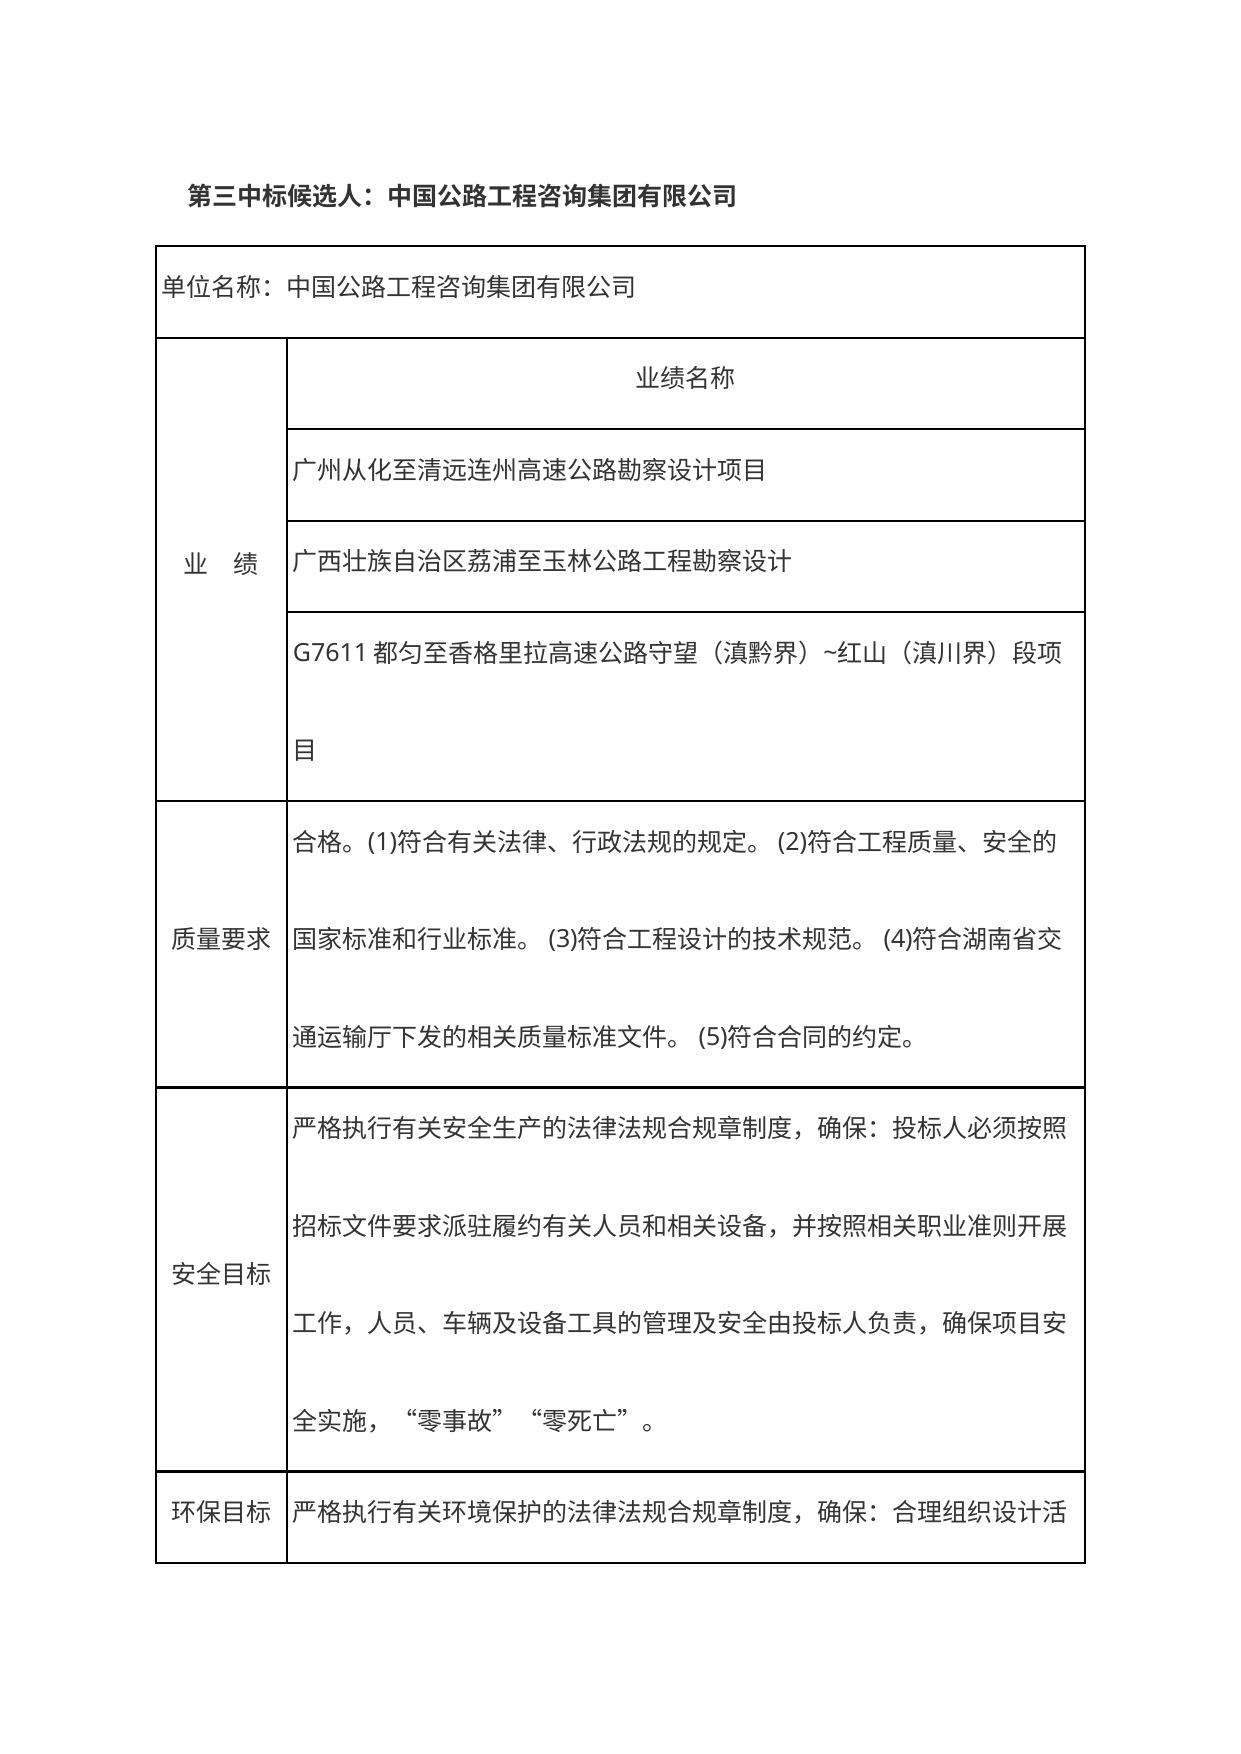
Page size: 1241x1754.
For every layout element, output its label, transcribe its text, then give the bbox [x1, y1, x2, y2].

text 第三中标候选人：中国公路工程咨询集团有限公司 [187, 162, 1053, 227]
table_cell 业 绩 [157, 339, 286, 800]
table_cell 严格执行有关安全生产的法律法规合规章制度，确保：投标人必须按照招标文件要求派驻履约有关人员和相关设备，并按照相关职业准则开展工作，人员、车辆及设备工具的管理及安全由投标人负责，确保项目安全实施，“零事故”“零死亡”。 [288, 1089, 1084, 1470]
table_cell 合格。(1)符合有关法律、行政法规的规定。 (2)符合工程质量、安全的国家标准和行业标准。 (3)符合工程设计的技术规范。 (4)符合湖南省交通运输厅下发的相关质量标准文件。 (5)符合合同的约定。 [288, 802, 1084, 1086]
table_cell 广西壮族自治区荔浦至玉林公路工程勘察设计 [288, 522, 1084, 611]
table_cell G7611都匀至香格里拉高速公路守望（滇黔界）~红山（滇川界）段项目 [288, 613, 1084, 800]
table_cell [288, 1473, 1084, 1562]
table_cell 环保目标 [157, 1473, 286, 1562]
table_cell 业绩名称 [288, 339, 1084, 428]
table_cell 安全目标 [157, 1089, 286, 1470]
table_header 单位名称：中国公路工程咨询集团有限公司 [157, 247, 1084, 337]
table_cell 质量要求 [157, 802, 286, 1086]
table_cell 广州从化至清远连州高速公路勘察设计项目 [288, 430, 1084, 519]
